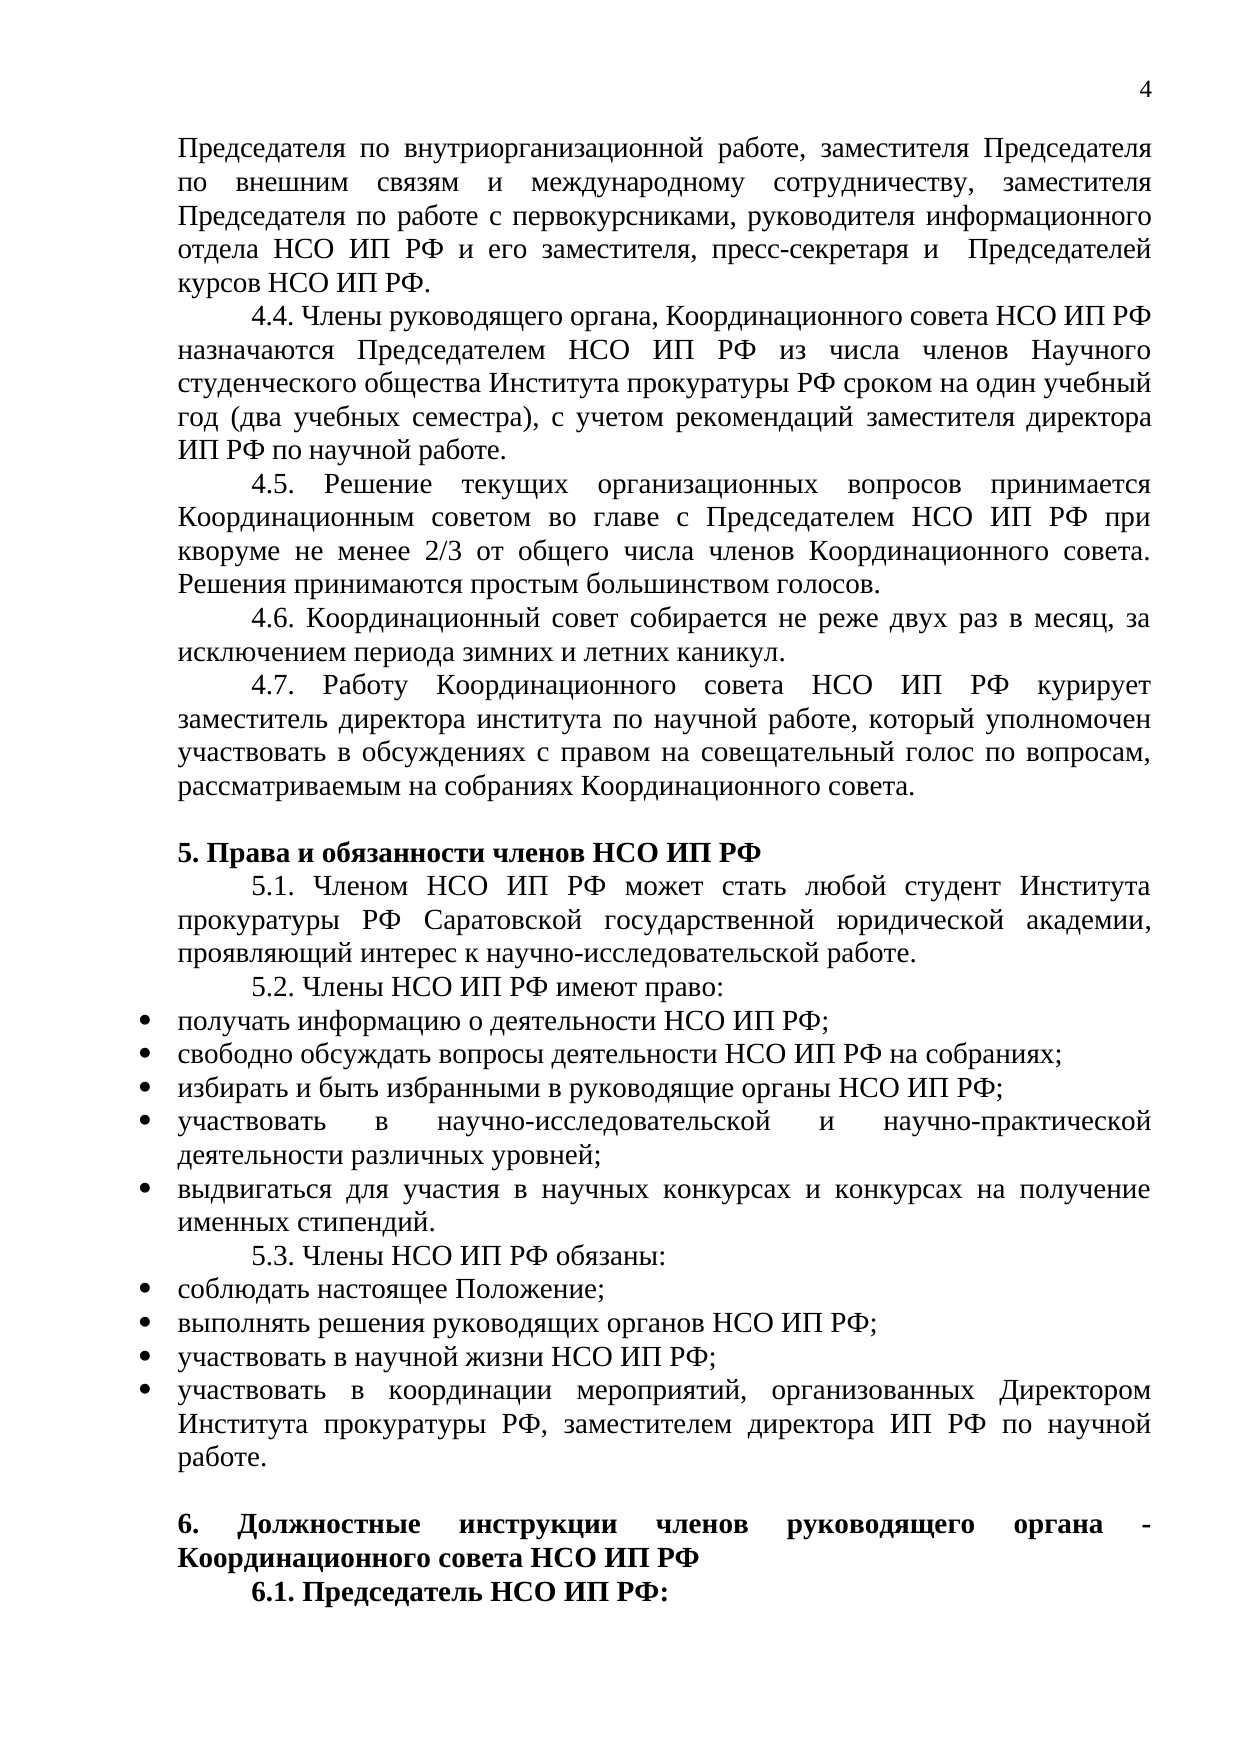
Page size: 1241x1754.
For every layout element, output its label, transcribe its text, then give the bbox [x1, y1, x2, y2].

list участвовать в координации мероприятий, организованных Директором Института прокуратуры РФ, заместителем директора ИП РФ по научной работе. [140, 1372, 1152, 1473]
text 5.2. Члены НСО ИП РФ имеют право: [177, 969, 1152, 1003]
text 4.7. Работу Координационного совета НСО ИП РФ курирует заместитель директора института по научной работе, который уполномочен участвовать в обсуждениях с правом на совещательный голос по вопросам, рассматриваемым на собраниях Координационного совета. [177, 667, 1152, 801]
list избирать и быть избранными в руководящие органы НСО ИП РФ; [140, 1070, 1152, 1103]
list участвовать в научной жизни НСО ИП РФ; [140, 1339, 1152, 1372]
text 4.4. Члены руководящего органа, Координационного совета НСО ИП РФ назначаются Председателем НСО ИП РФ из числа членов Научного студенческого общества Института прокуратуры РФ сроком на один учебный год (два учебных семестра), с учетом рекомендаций заместителя директора ИП РФ по научной работе. [177, 298, 1152, 466]
list свободно обсуждать вопросы деятельности НСО ИП РФ на собраниях; [140, 1036, 1152, 1070]
text 4.6. Координационный совет собирается не реже двух раз в месяц, за исключением периода зимних и летних каникул. [177, 600, 1152, 667]
text 5. Права и обязанности членов НСО ИП РФ [177, 835, 1152, 868]
list соблюдать настоящее Положение; [140, 1271, 1152, 1305]
text 4.5. Решение текущих организационных вопросов принимается Координационным советом во главе с Председателем НСО ИП РФ при кворуме не менее 2/3 от общего числа членов Координационного совета. Решения принимаются простым большинством голосов. [177, 466, 1152, 600]
text 5.1. Членом НСО ИП РФ может стать любой студент Института прокуратуры РФ Саратовской государственной юридической академии, проявляющий интерес к научно-исследовательской работе. [177, 868, 1152, 969]
list получать информацию о деятельности НСО ИП РФ; [140, 1003, 1152, 1036]
text 6.1. Председатель НСО ИП РФ: [177, 1574, 1152, 1607]
text 6. Должностные инструкции членов руководящего органа - Координационного совета НСО ИП РФ [177, 1507, 1152, 1574]
list выдвигаться для участия в научных конкурсах и конкурсах на получение именных стипендий. [140, 1171, 1152, 1238]
list участвовать в научно-исследовательской и научно-практической деятельности различных уровней; [140, 1103, 1152, 1171]
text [177, 131, 1152, 298]
text 5.3. Члены НСО ИП РФ обязаны: [177, 1238, 1152, 1271]
list выполнять решения руководящих органов НСО ИП РФ; [140, 1305, 1152, 1339]
